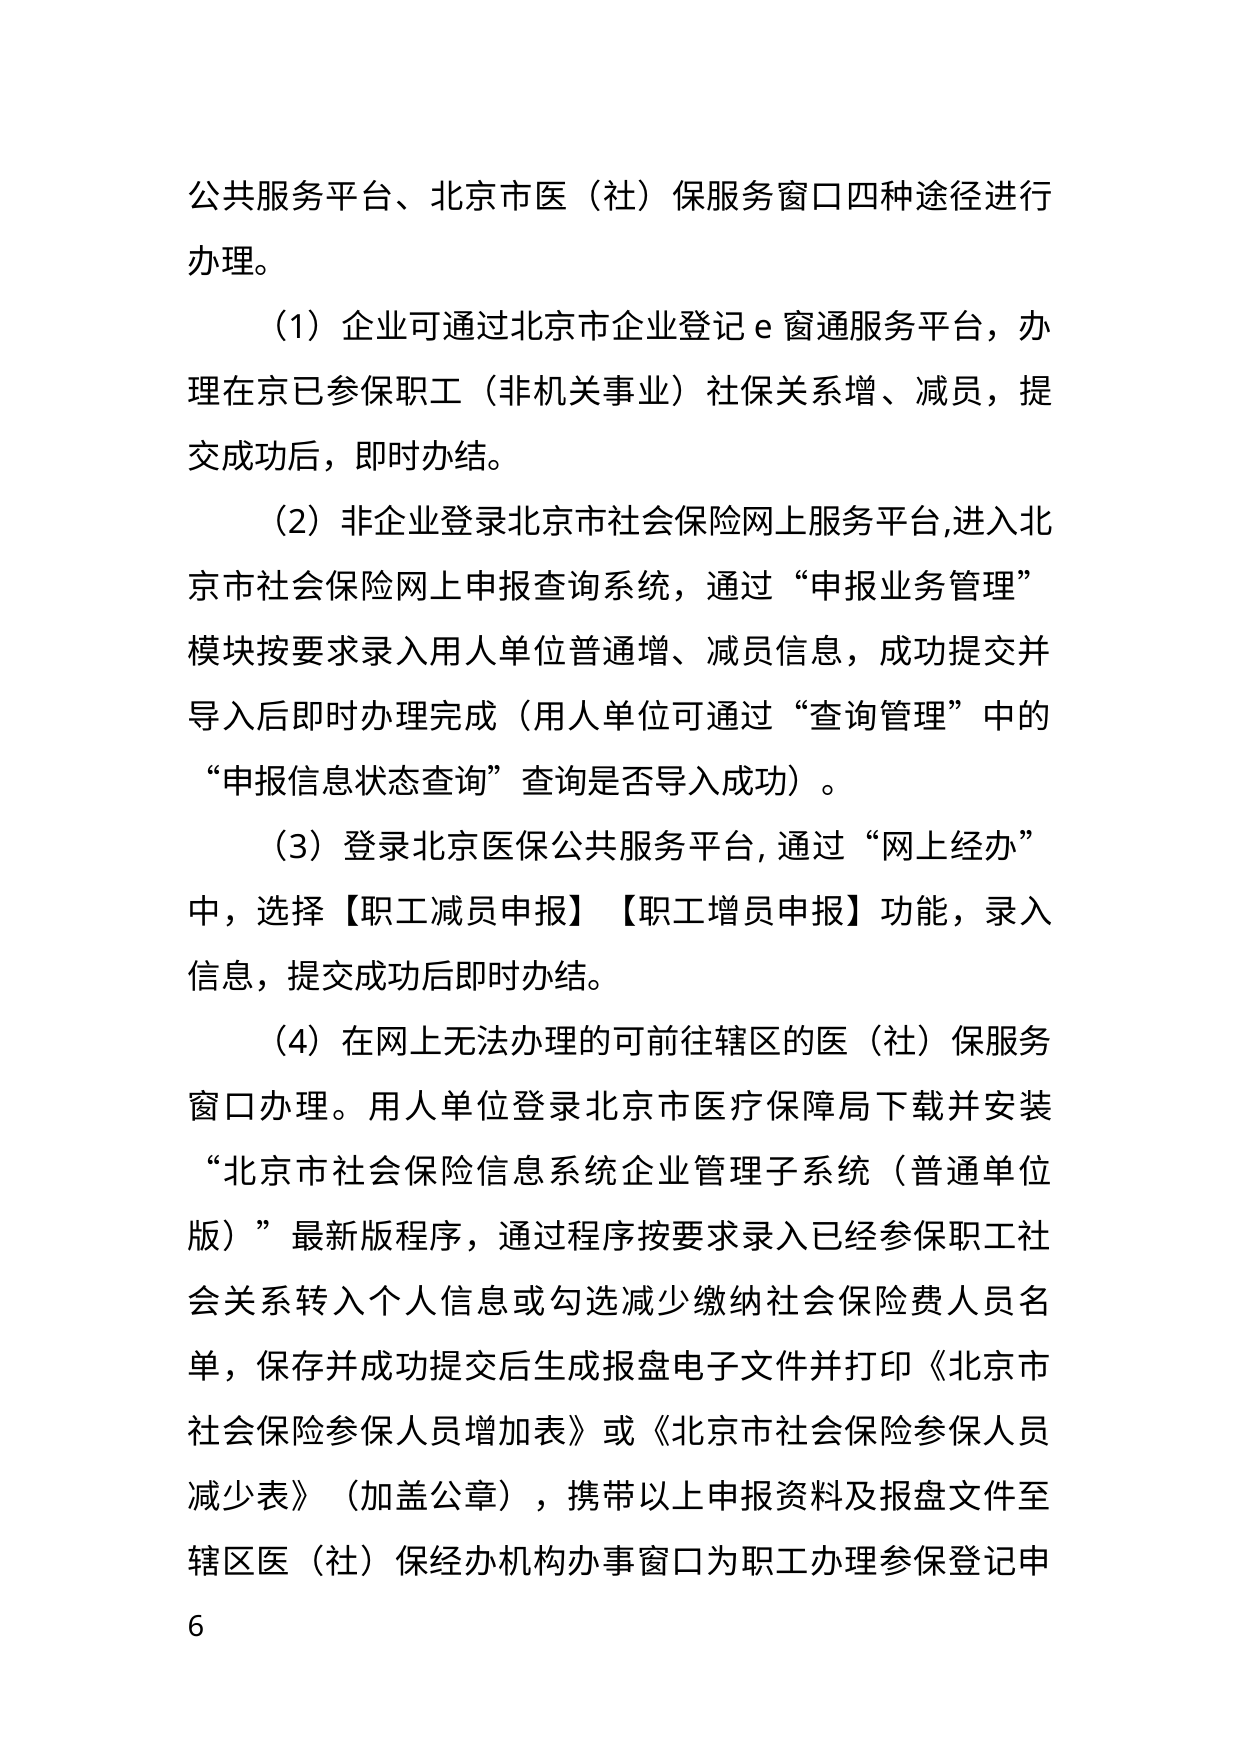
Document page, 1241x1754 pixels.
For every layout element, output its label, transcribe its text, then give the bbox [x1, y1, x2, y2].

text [187, 162, 1053, 292]
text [187, 1007, 1053, 1592]
text （3）登录北京医保公共服务平台, 通过“网上经办”中，选择【职工减员申报】【职工增员申报】功能，录入信息，提交成功后即时办结。 [187, 812, 1053, 1007]
text （1）企业可通过北京市企业登记e 窗通服务平台，办理在京已参保职工（非机关事业）社保关系增、减员，提交成功后，即时办结。 [187, 292, 1053, 487]
text （2）非企业登录北京市社会保险网上服务平台,进入北京市社会保险网上申报查询系统，通过“申报业务管理”模块按要求录入用人单位普通增、减员信息，成功提交并导入后即时办理完成（用人单位可通过“查询管理”中的“申报信息状态查询”查询是否导入成功）。 [187, 487, 1053, 812]
